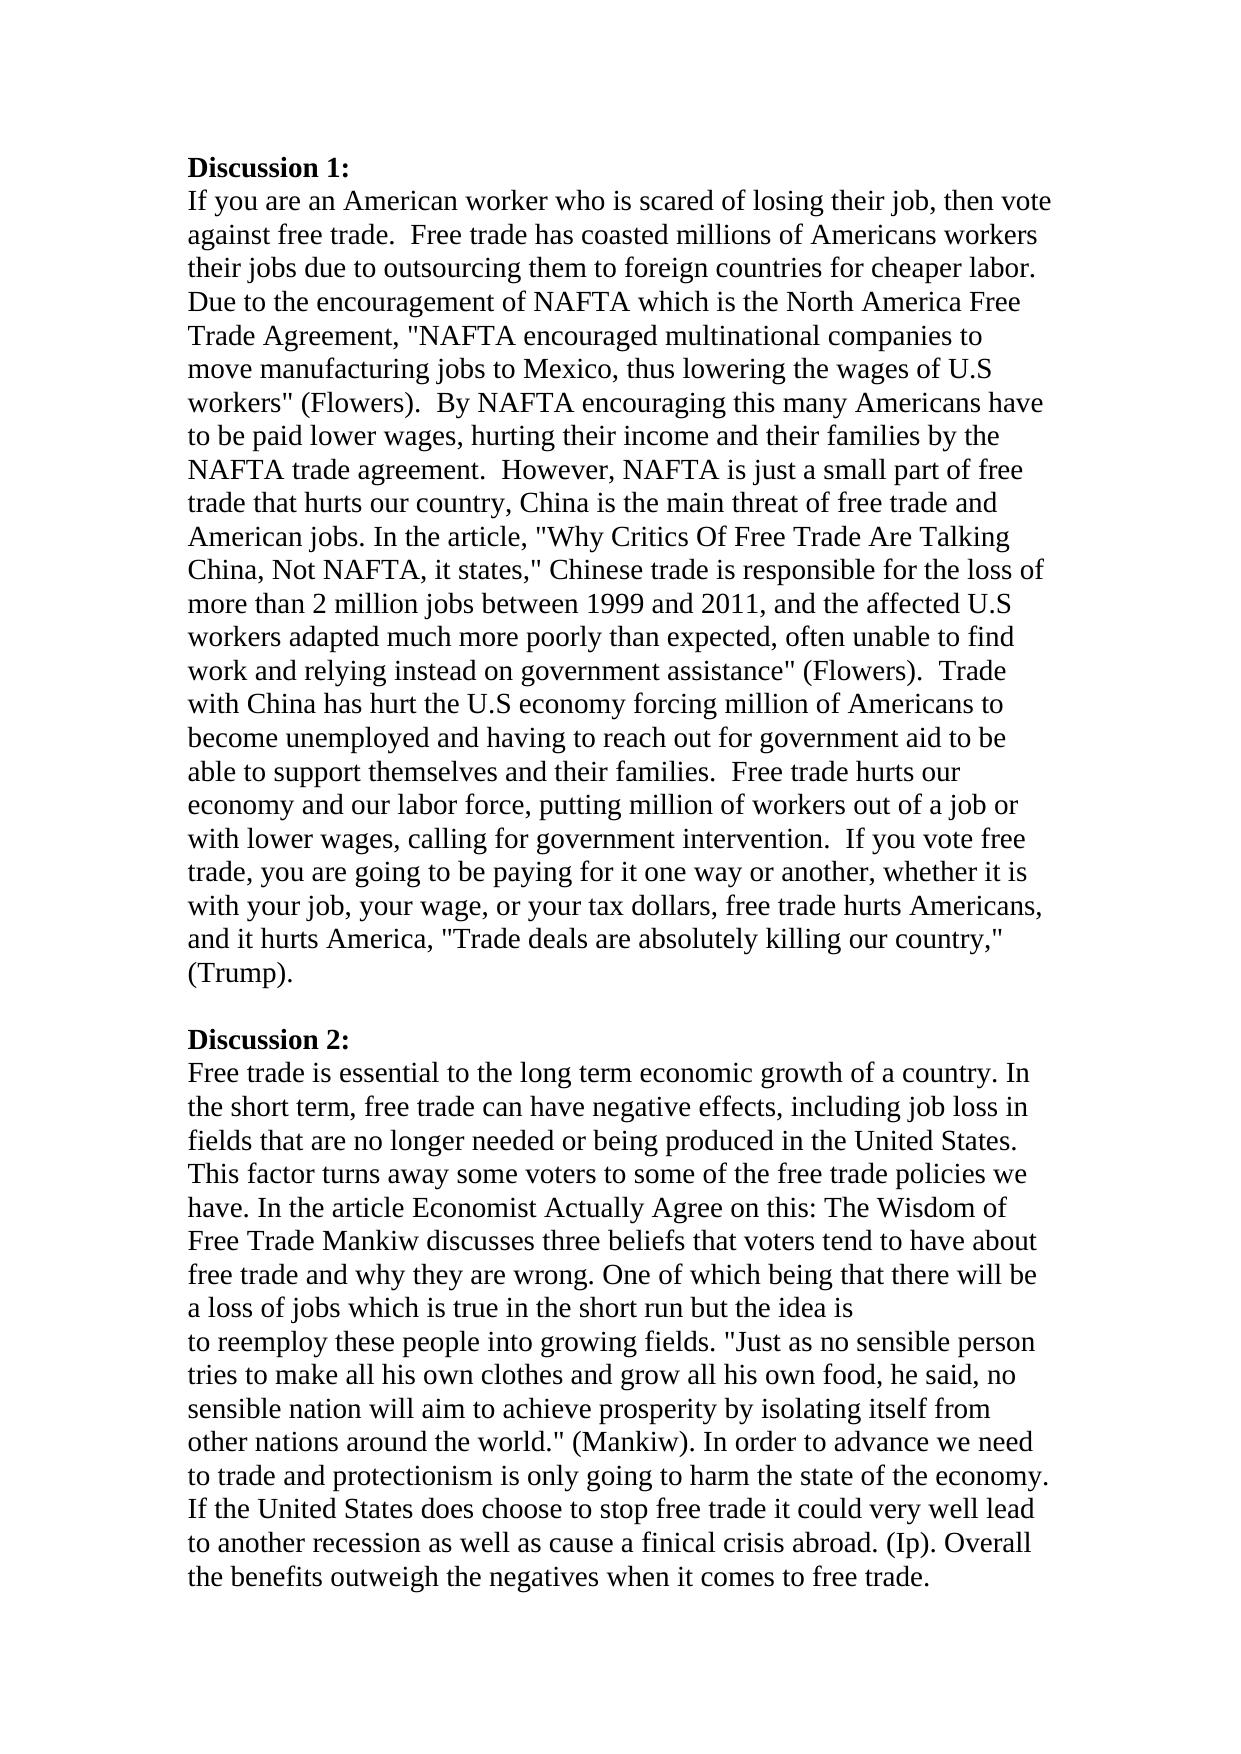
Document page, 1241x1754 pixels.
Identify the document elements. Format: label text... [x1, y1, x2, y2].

text Discussion 1: [187, 150, 1053, 183]
text Discussion 2: [187, 1022, 1053, 1056]
text Free trade is essential to the long term economic growth of a country. In the short term, free trade can have negative effects, including job loss in fields that are no longer needed or being produced in the United States. This factor turns away some voters to some of the free trade policies we have. In the article Economist Actually Agree on this: The Wisdom of Free Trade Mankiw discusses three beliefs that voters tend to have about free trade and why they are wrong. One of which being that there will be a loss of jobs which is true in the short run but the idea is to reemploy these people into growing fields. "Just as no sensible person tries to make all his own clothes and grow all his own food, he said, no sensible nation will aim to achieve prosperity by isolating itself from other nations around the world." (Mankiw). In order to advance we need to trade and protectionism is only going to harm the state of the economy. If the United States does choose to stop free trade it could very well lead to another recession as well as cause a finical crisis abroad. (Ip). Overall the benefits outweigh the negatives when it comes to free trade. [187, 1056, 1053, 1592]
text If you are an American worker who is scared of losing their job, then vote against free trade. Free trade has coasted millions of Americans workers their jobs due to outsourcing them to foreign countries for cheaper labor. Due to the encouragement of NAFTA which is the North America Free Trade Agreement, "NAFTA encouraged multinational companies to move manufacturing jobs to Mexico, thus lowering the wages of U.S workers" (Flowers). By NAFTA encouraging this many Americans have to be paid lower wages, hurting their income and their families by the NAFTA trade agreement. However, NAFTA is just a small part of free trade that hurts our country, China is the main threat of free trade and American jobs. In the article, "Why Critics Of Free Trade Are Talking China, Not NAFTA, it states," Chinese trade is responsible for the loss of more than 2 million jobs between 1999 and 2011, and the affected U.S workers adapted much more poorly than expected, often unable to find work and relying instead on government assistance" (Flowers). Trade with China has hurt the U.S economy forcing million of Americans to become unemployed and having to reach out for government aid to be able to support themselves and their families. Free trade hurts our economy and our labor force, putting million of workers out of a job or with lower wages, calling for government intervention. If you vote free trade, you are going to be paying for it one way or another, whether it is with your job, your wage, or your tax dollars, free trade hurts Americans, and it hurts America, "Trade deals are absolutely killing our country," (Trump). [187, 183, 1053, 988]
